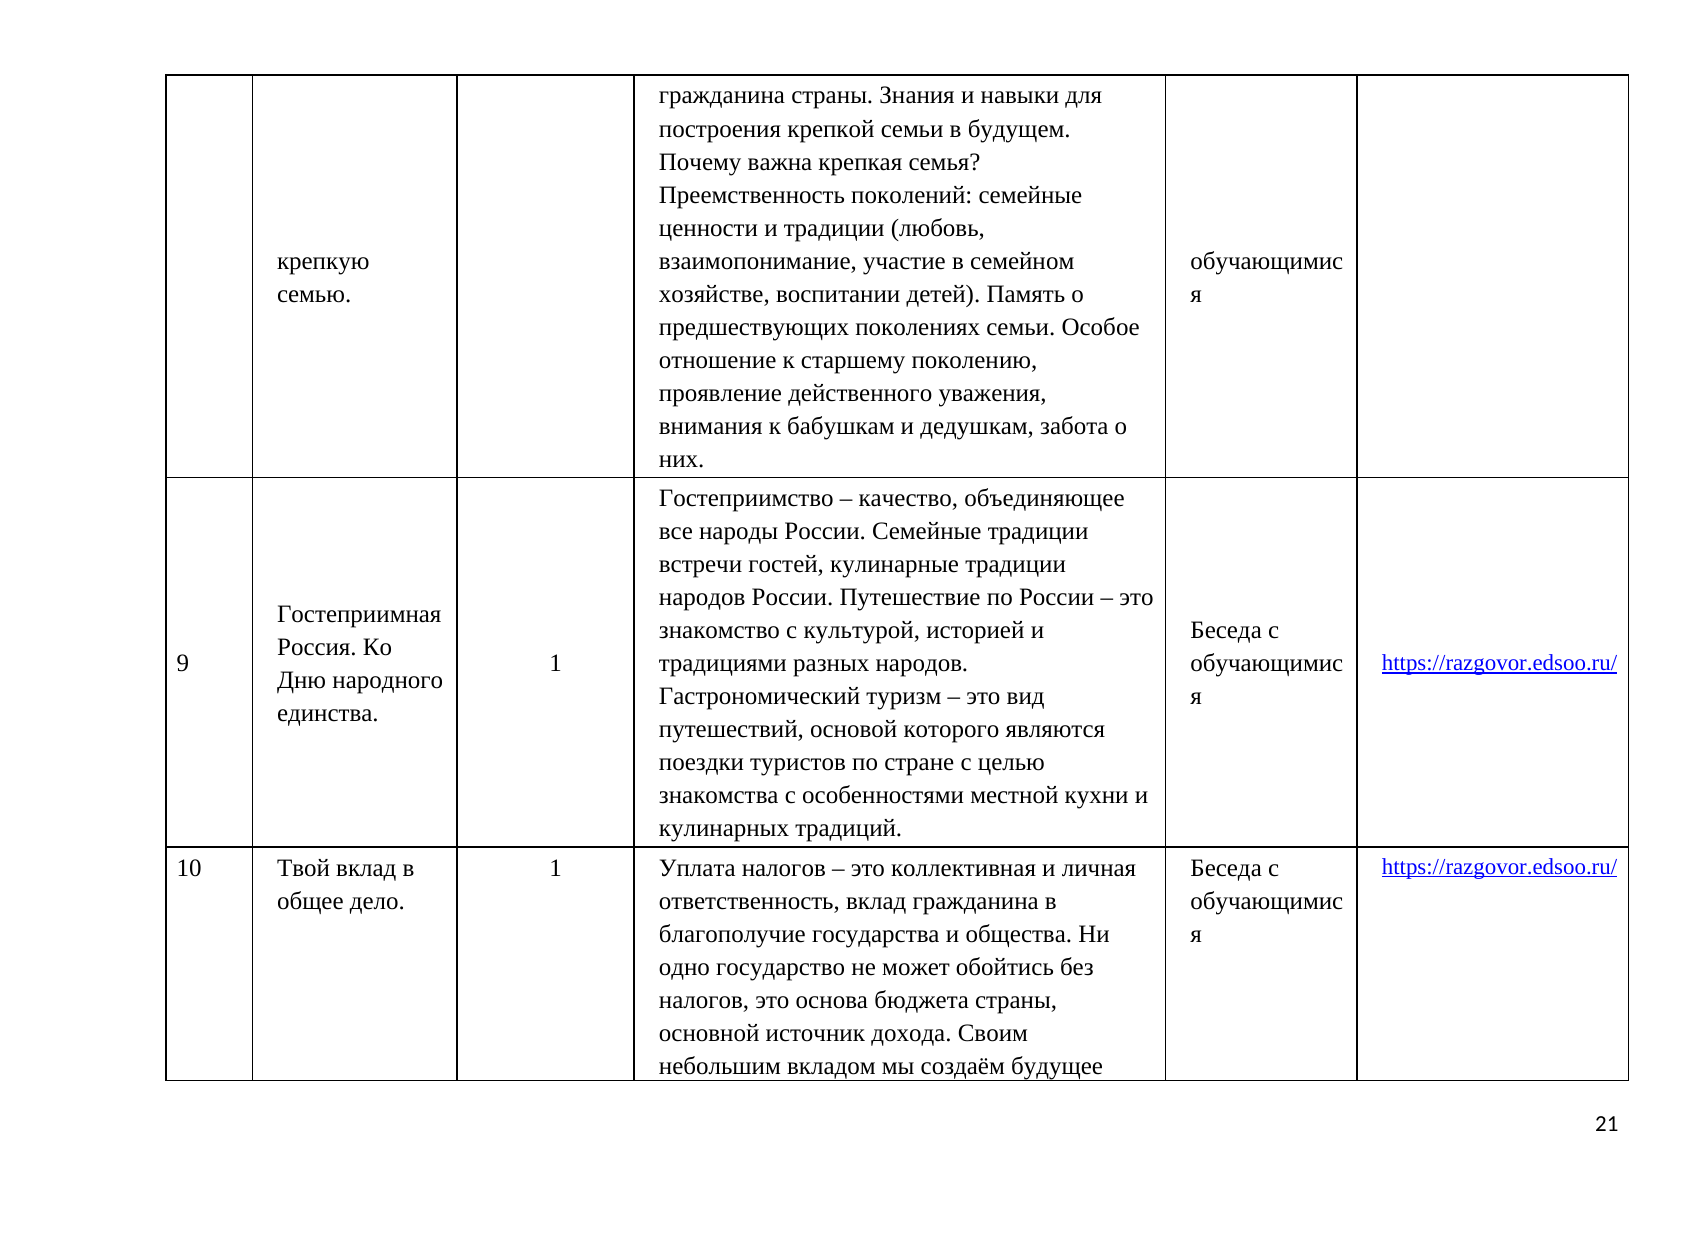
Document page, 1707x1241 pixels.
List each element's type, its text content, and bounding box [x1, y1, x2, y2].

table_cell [635, 848, 1165, 1080]
table_cell 8 [167, 76, 252, 476]
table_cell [253, 848, 456, 1080]
table_cell 9 [167, 478, 252, 846]
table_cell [1166, 848, 1356, 1080]
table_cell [1358, 76, 1628, 476]
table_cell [1166, 76, 1356, 476]
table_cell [1358, 848, 1628, 1080]
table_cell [253, 76, 456, 476]
table_cell Беседа с обучающимися [1166, 478, 1356, 846]
table_cell 1 [458, 76, 633, 476]
table_cell https://razgovor.edsoo.ru/ [1358, 478, 1628, 846]
table_cell Гостеприимная Россия. Ко Дню народного единства. [253, 478, 456, 846]
table_cell 10 [167, 848, 252, 1080]
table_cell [635, 76, 1165, 476]
table_cell 1 [458, 848, 633, 1080]
table_cell 1 [458, 478, 633, 846]
table_cell Гостеприимство – качество, объединяющее все народы России. Семейные традиции встречи гостей, кулинарные традиции народов России. Путешествие по России – это знакомство с культурой, историей и традициями разных народов. Гастрономический туризм – это вид путешествий, основой которого являются поездки туристов по стране с целью знакомства с особенностями местной кухни и кулинарных традиций. [635, 478, 1165, 846]
